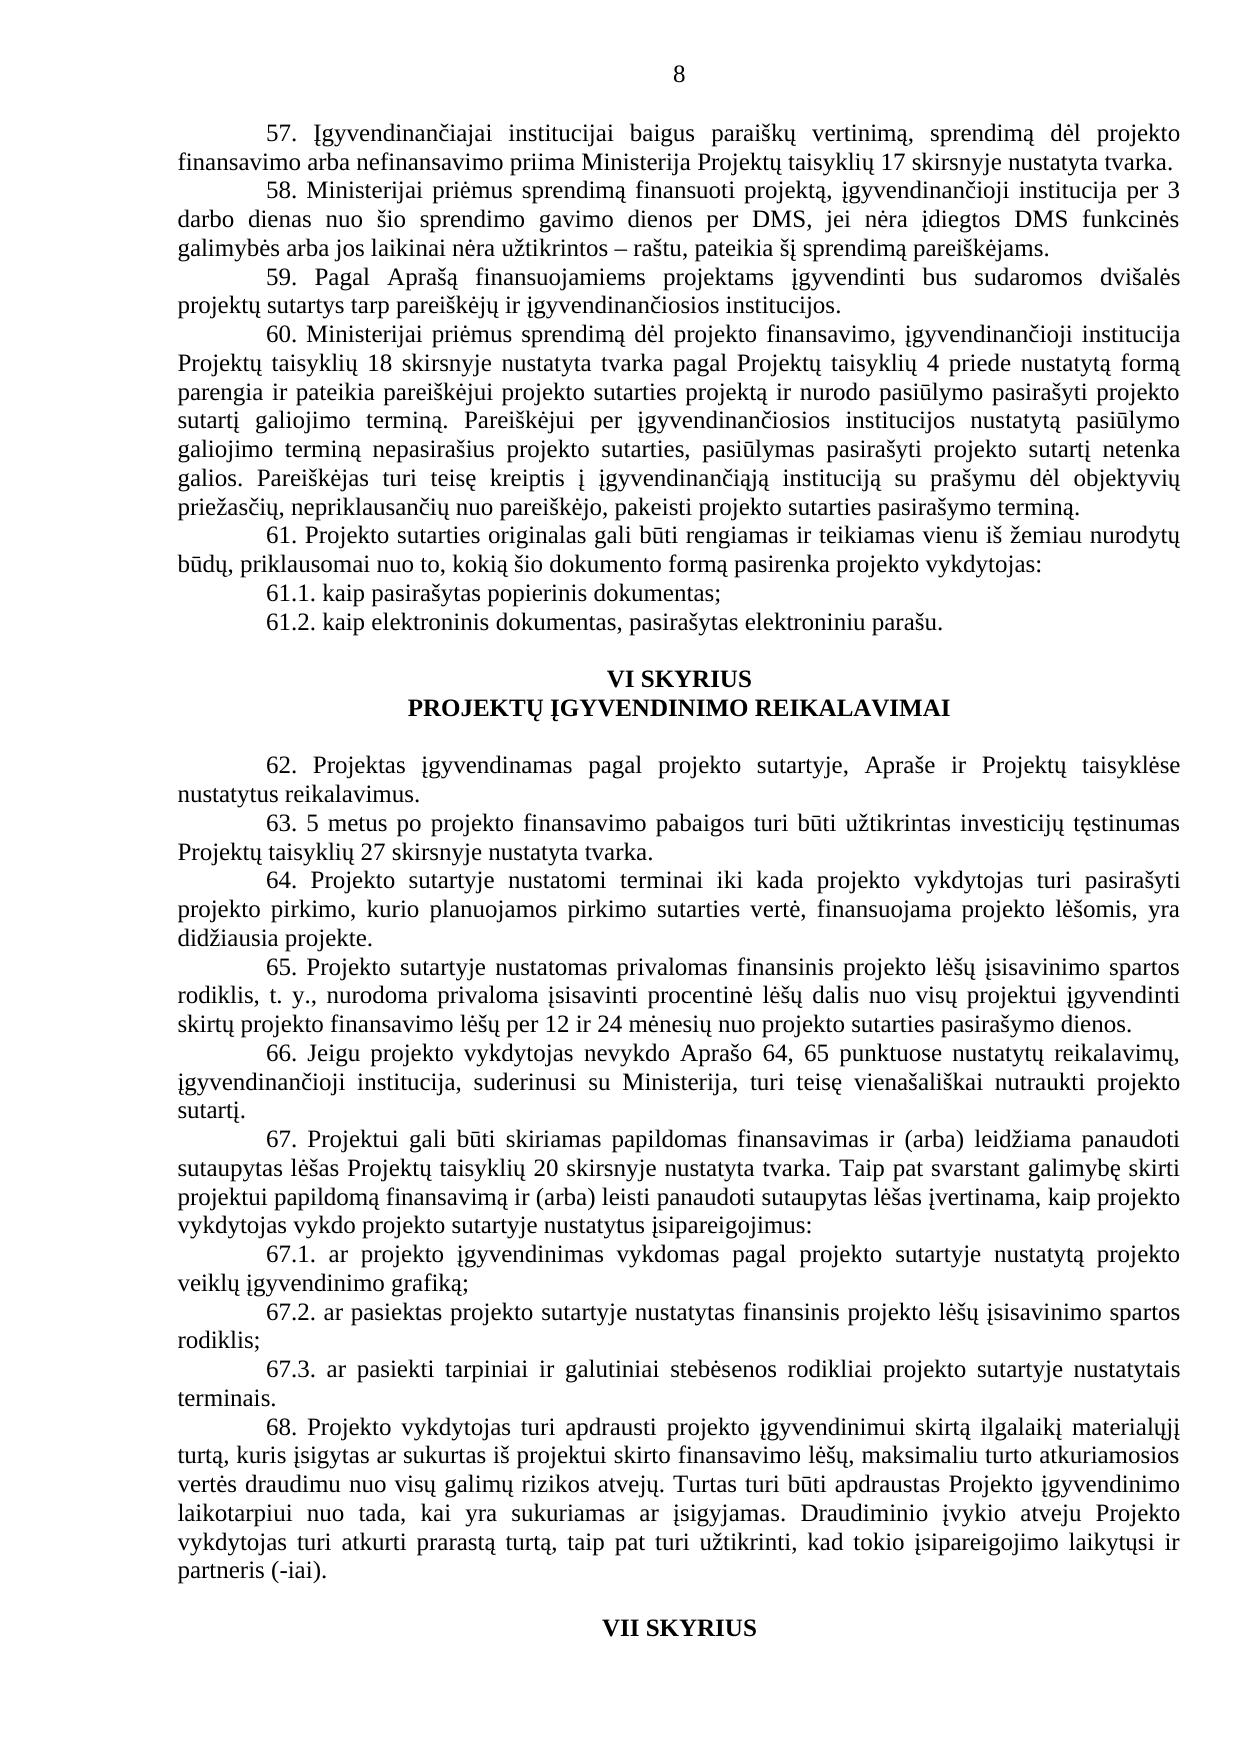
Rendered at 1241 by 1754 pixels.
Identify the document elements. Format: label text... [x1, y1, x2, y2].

text 61.2. kaip elektroninis dokumentas, pasirašytas elektroniniu parašu. [177, 607, 1181, 636]
text 58. Ministerijai priėmus sprendimą finansuoti projektą, įgyvendinančioji institucija per 3 darbo dienas nuo šio sprendimo gavimo dienos per DMS, jei nėra įdiegtos DMS funkcinės galimybės arba jos laikinai nėra užtikrintos – raštu, pateikia šį sprendimą pareiškėjams. [177, 176, 1181, 262]
text PROJEKTŲ ĮGYVENDINIMO REIKALAVIMAI [177, 693, 1181, 722]
text 62. Projektas įgyvendinamas pagal projekto sutartyje, Apraše ir Projektų taisyklėse nustatytus reikalavimus. [177, 751, 1181, 808]
text 61. Projekto sutarties originalas gali būti rengiamas ir teikiamas vienu iš žemiau nurodytų būdų, priklausomai nuo to, kokią šio dokumento formą pasirenka projekto vykdytojas: [177, 521, 1181, 578]
text 67.3. ar pasiekti tarpiniai ir galutiniai stebėsenos rodikliai projekto sutartyje nustatytais terminais. [177, 1354, 1181, 1412]
text 67. Projektui gali būti skiriamas papildomas finansavimas ir (arba) leidžiama panaudoti sutaupytas lėšas Projektų taisyklių 20 skirsnyje nustatyta tvarka. Taip pat svarstant galimybę skirti projektui papildomą finansavimą ir (arba) leisti panaudoti sutaupytas lėšas įvertinama, kaip projekto vykdytojas vykdo projekto sutartyje nustatytus įsipareigojimus: [177, 1124, 1181, 1239]
text 66. Jeigu projekto vykdytojas nevykdo Aprašo 64, 65 punktuose nustatytų reikalavimų, įgyvendinančioji institucija, suderinusi su Ministerija, turi teisę vienašališkai nutraukti projekto sutartį. [177, 1038, 1181, 1124]
text VI SKYRIUS [177, 664, 1181, 693]
text VII SKYRIUS [177, 1613, 1181, 1642]
text 59. Pagal Aprašą finansuojamiems projektams įgyvendinti bus sudaromos dvišalės projektų sutartys tarp pareiškėjų ir įgyvendinančiosios institucijos. [177, 262, 1181, 319]
text 68. Projekto vykdytojas turi apdrausti projekto įgyvendinimui skirtą ilgalaikį materialųjį turtą, kuris įsigytas ar sukurtas iš projektui skirto finansavimo lėšų, maksimaliu turto atkuriamosios vertės draudimu nuo visų galimų rizikos atvejų. Turtas turi būti apdraustas Projekto įgyvendinimo laikotarpiui nuo tada, kai yra sukuriamas ar įsigyjamas. Draudiminio įvykio atveju Projekto vykdytojas turi atkurti prarastą turtą, taip pat turi užtikrinti, kad tokio įsipareigojimo laikytųsi ir partneris (-iai). [177, 1412, 1181, 1584]
text 67.2. ar pasiektas projekto sutartyje nustatytas finansinis projekto lėšų įsisavinimo spartos rodiklis; [177, 1297, 1181, 1354]
text 57. Įgyvendinančiajai institucijai baigus paraiškų vertinimą, sprendimą dėl projekto finansavimo arba nefinansavimo priima Ministerija Projektų taisyklių 17 skirsnyje nustatyta tvarka. [177, 118, 1181, 176]
text 67.1. ar projekto įgyvendinimas vykdomas pagal projekto sutartyje nustatytą projekto veiklų įgyvendinimo grafiką; [177, 1239, 1181, 1297]
text 60. Ministerijai priėmus sprendimą dėl projekto finansavimo, įgyvendinančioji institucija Projektų taisyklių 18 skirsnyje nustatyta tvarka pagal Projektų taisyklių 4 priede nustatytą formą parengia ir pateikia pareiškėjui projekto sutarties projektą ir nurodo pasiūlymo pasirašyti projekto sutartį galiojimo terminą. Pareiškėjui per įgyvendinančiosios institucijos nustatytą pasiūlymo galiojimo terminą nepasirašius projekto sutarties, pasiūlymas pasirašyti projekto sutartį netenka galios. Pareiškėjas turi teisę kreiptis į įgyvendinančiąją instituciją su prašymu dėl objektyvių priežasčių, nepriklausančių nuo pareiškėjo, pakeisti projekto sutarties pasirašymo terminą. [177, 319, 1181, 521]
text 64. Projekto sutartyje nustatomi terminai iki kada projekto vykdytojas turi pasirašyti projekto pirkimo, kurio planuojamos pirkimo sutarties vertė, finansuojama projekto lėšomis, yra didžiausia projekte. [177, 866, 1181, 952]
text 61.1. kaip pasirašytas popierinis dokumentas; [177, 578, 1181, 607]
text 63. 5 metus po projekto finansavimo pabaigos turi būti užtikrintas investicijų tęstinumas Projektų taisyklių 27 skirsnyje nustatyta tvarka. [177, 808, 1181, 866]
text 65. Projekto sutartyje nustatomas privalomas finansinis projekto lėšų įsisavinimo spartos rodiklis, t. y., nurodoma privaloma įsisavinti procentinė lėšų dalis nuo visų projektui įgyvendinti skirtų projekto finansavimo lėšų per 12 ir 24 mėnesių nuo projekto sutarties pasirašymo dienos. [177, 952, 1181, 1038]
